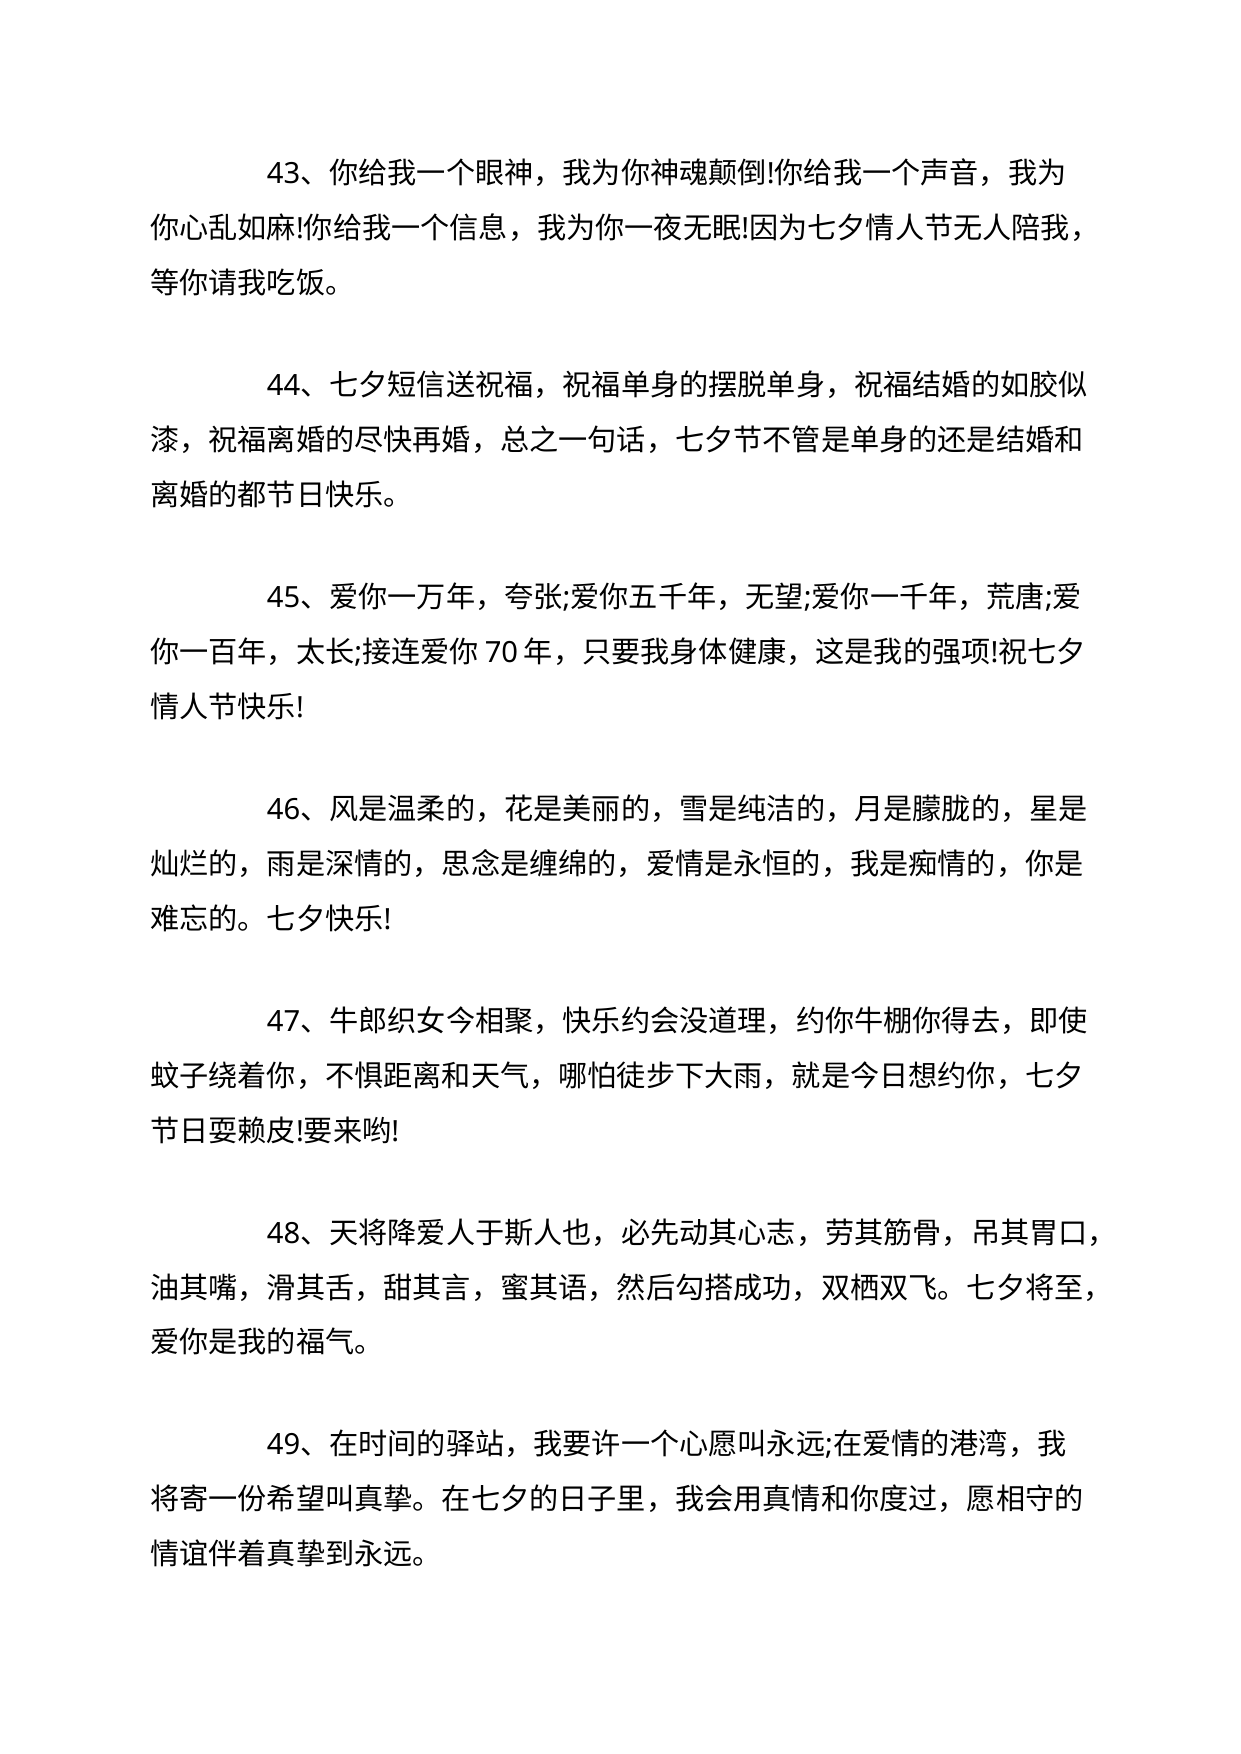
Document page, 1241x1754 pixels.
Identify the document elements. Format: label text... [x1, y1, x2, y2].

text 44、七夕短信送祝福，祝福单身的摆脱单身，祝福结婚的如胶似漆，祝福离婚的尽快再婚，总之一句话，七夕节不管是单身的还是结婚和离婚的都节日快乐。 [150, 362, 1090, 514]
text 45、爱你一万年，夸张;爱你五千年，无望;爱你一千年，荒唐;爱你一百年，太长;接连爱你70年，只要我身体健康，这是我的强项!祝七夕情人节快乐! [150, 573, 1090, 726]
text 43、你给我一个眼神，我为你神魂颠倒!你给我一个声音，我为你心乱如麻!你给我一个信息，我为你一夜无眠!因为七夕情人节无人陪我，等你请我吃饭。 [150, 150, 1090, 302]
text 48、天将降爱人于斯人也，必先动其心志，劳其筋骨，吊其胃口，油其嘴，滑其舌，甜其言，蜜其语，然后勾搭成功，双栖双飞。七夕将至，爱你是我的福气。 [150, 1209, 1090, 1361]
text 49、在时间的驿站，我要许一个心愿叫永远;在爱情的港湾，我将寄一份希望叫真挚。在七夕的日子里，我会用真情和你度过，愿相守的情谊伴着真挚到永远。 [150, 1421, 1090, 1573]
text 47、牛郎织女今相聚，快乐约会没道理，约你牛棚你得去，即使蚊子绕着你，不惧距离和天气，哪怕徒步下大雨，就是今日想约你，七夕节日耍赖皮!要来哟! [150, 997, 1090, 1149]
text 46、风是温柔的，花是美丽的，雪是纯洁的，月是朦胧的，星是灿烂的，雨是深情的，思念是缠绵的，爱情是永恒的，我是痴情的，你是难忘的。七夕快乐! [150, 785, 1090, 938]
